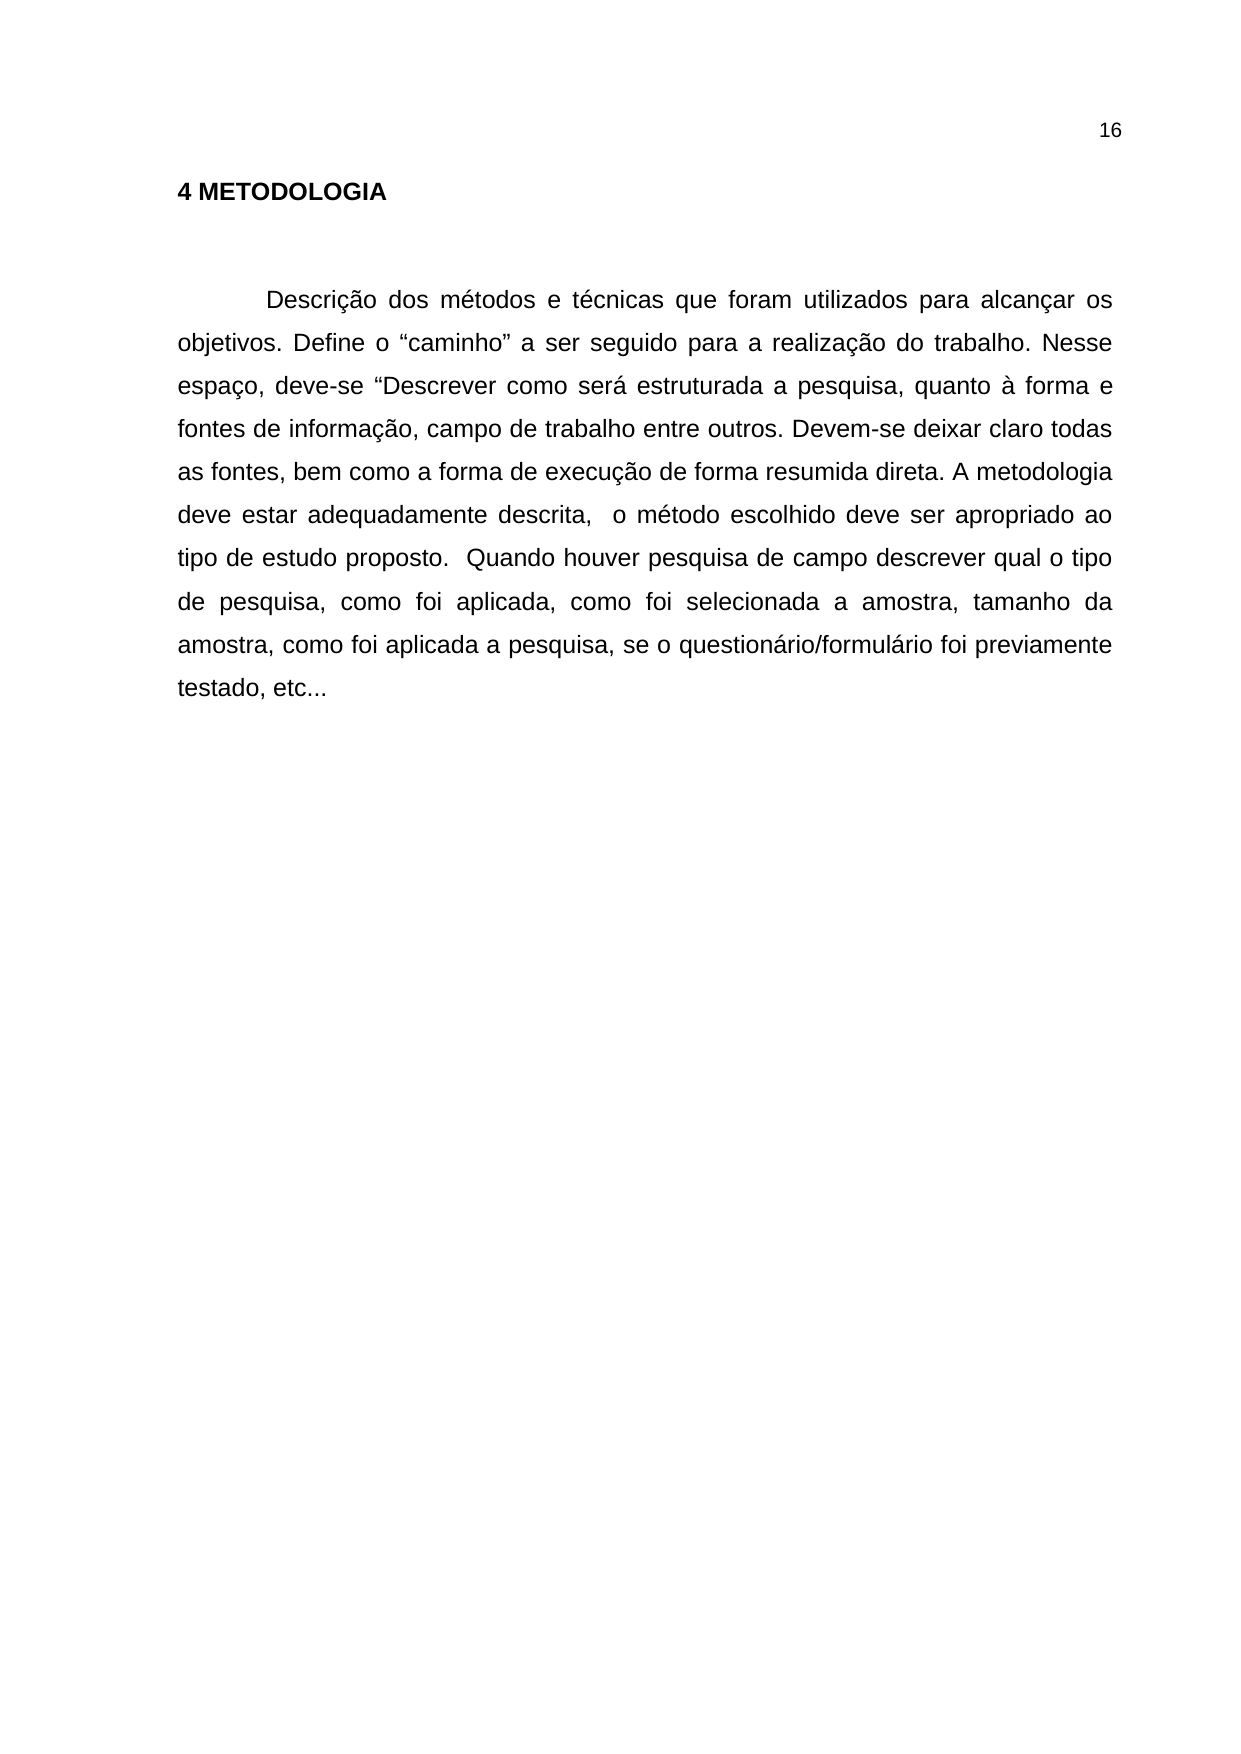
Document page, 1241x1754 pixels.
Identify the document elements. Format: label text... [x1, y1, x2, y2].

text Descrição dos métodos e técnicas que foram utilizados para alcançar os objetivos. Define o “caminho” a ser seguido para a realização do trabalho. Nesse espaço, deve-se “Descrever como será estruturada a pesquisa, quanto à forma e fontes de informação, campo de trabalho entre outros. Devem-se deixar claro todas as fontes, bem como a forma de execução de forma resumida direta. A metodologia deve estar adequadamente descrita, o método escolhido deve ser apropriado ao tipo de estudo proposto. Quando houver pesquisa de campo descrever qual o tipo de pesquisa, como foi aplicada, como foi selecionada a amostra, tamanho da amostra, como foi aplicada a pesquisa, se o questionário/formulário foi previamente testado, etc... [177, 285, 1114, 702]
text 4 Metodologia [177, 177, 1122, 206]
